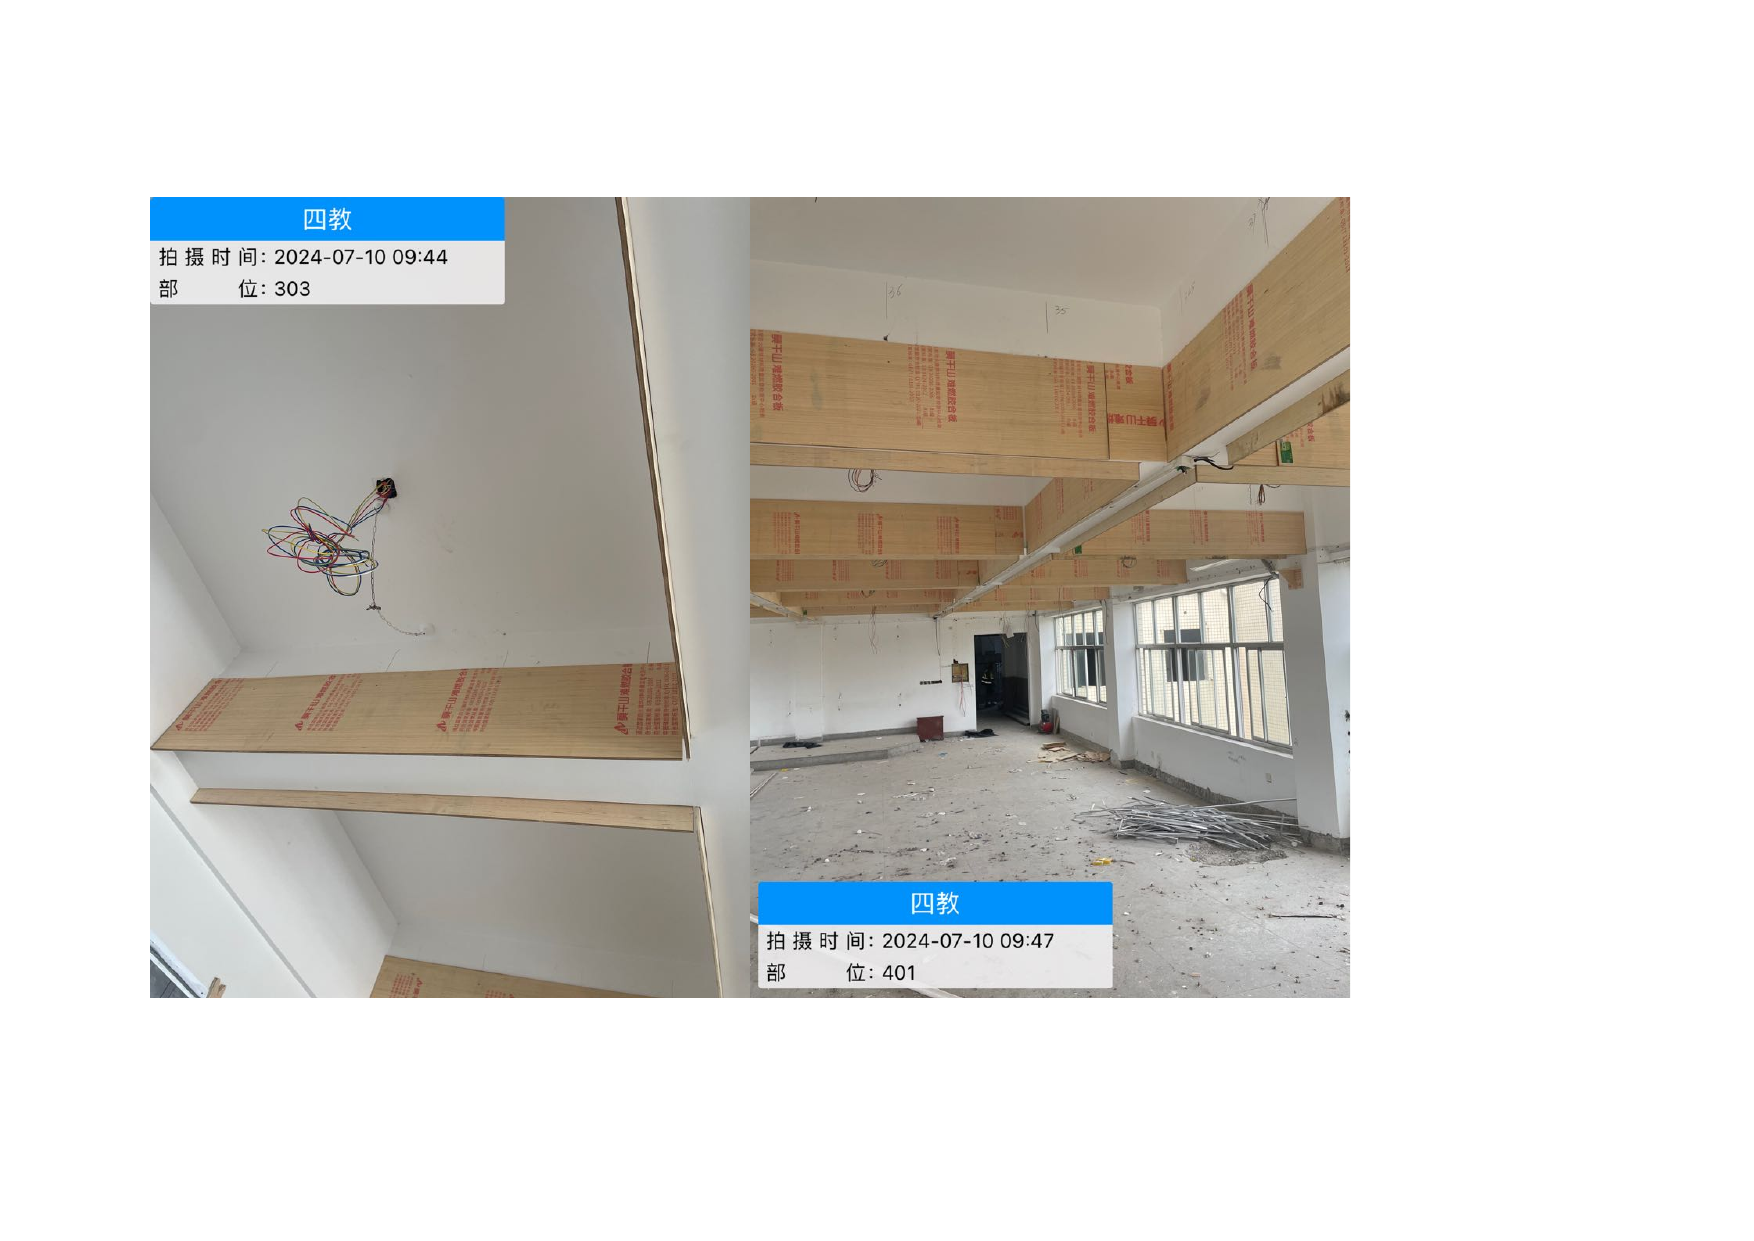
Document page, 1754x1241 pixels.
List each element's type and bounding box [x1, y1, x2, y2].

picture [150, 197, 1350, 998]
